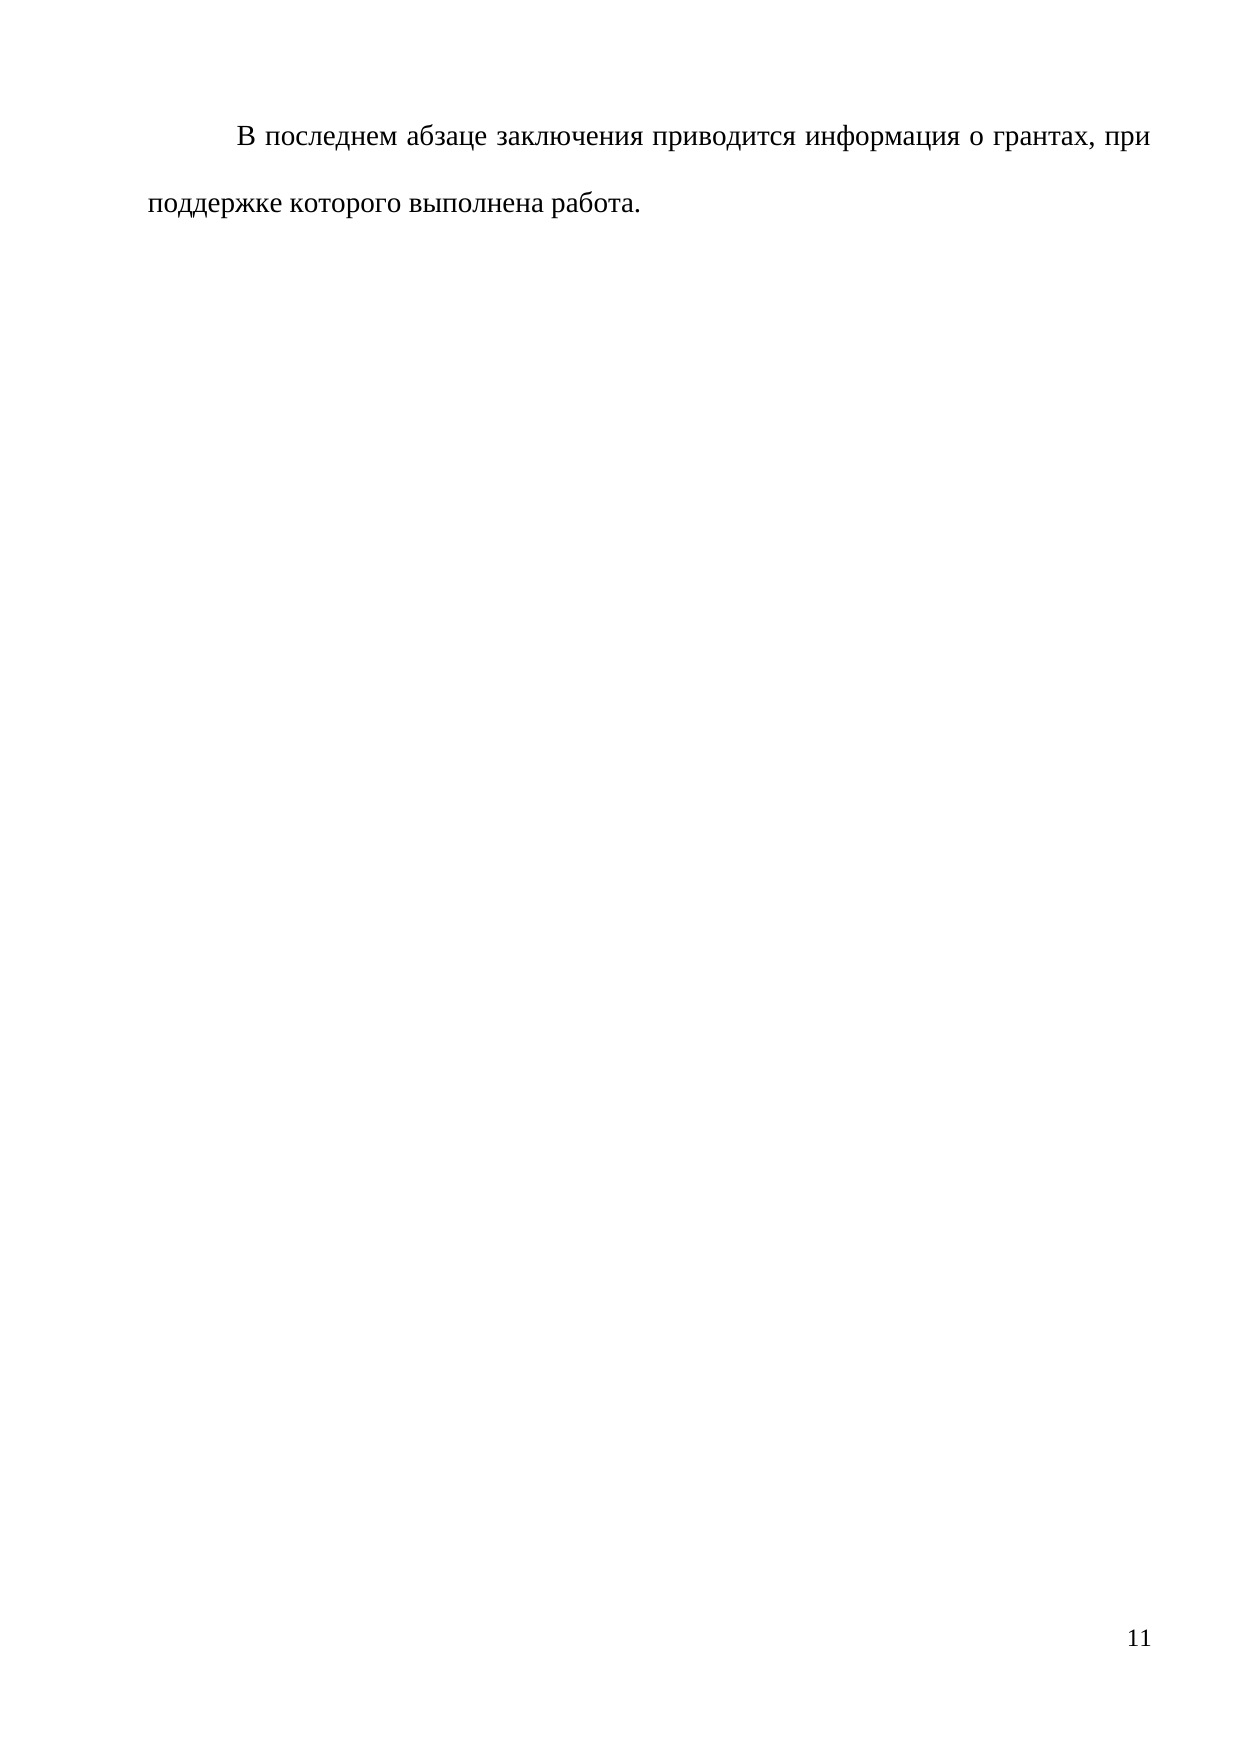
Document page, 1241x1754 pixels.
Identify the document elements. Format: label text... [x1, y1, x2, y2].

text В последнем абзаце заключения приводится информация о грантах, при поддержке которого выполнена работа. [148, 118, 1152, 219]
